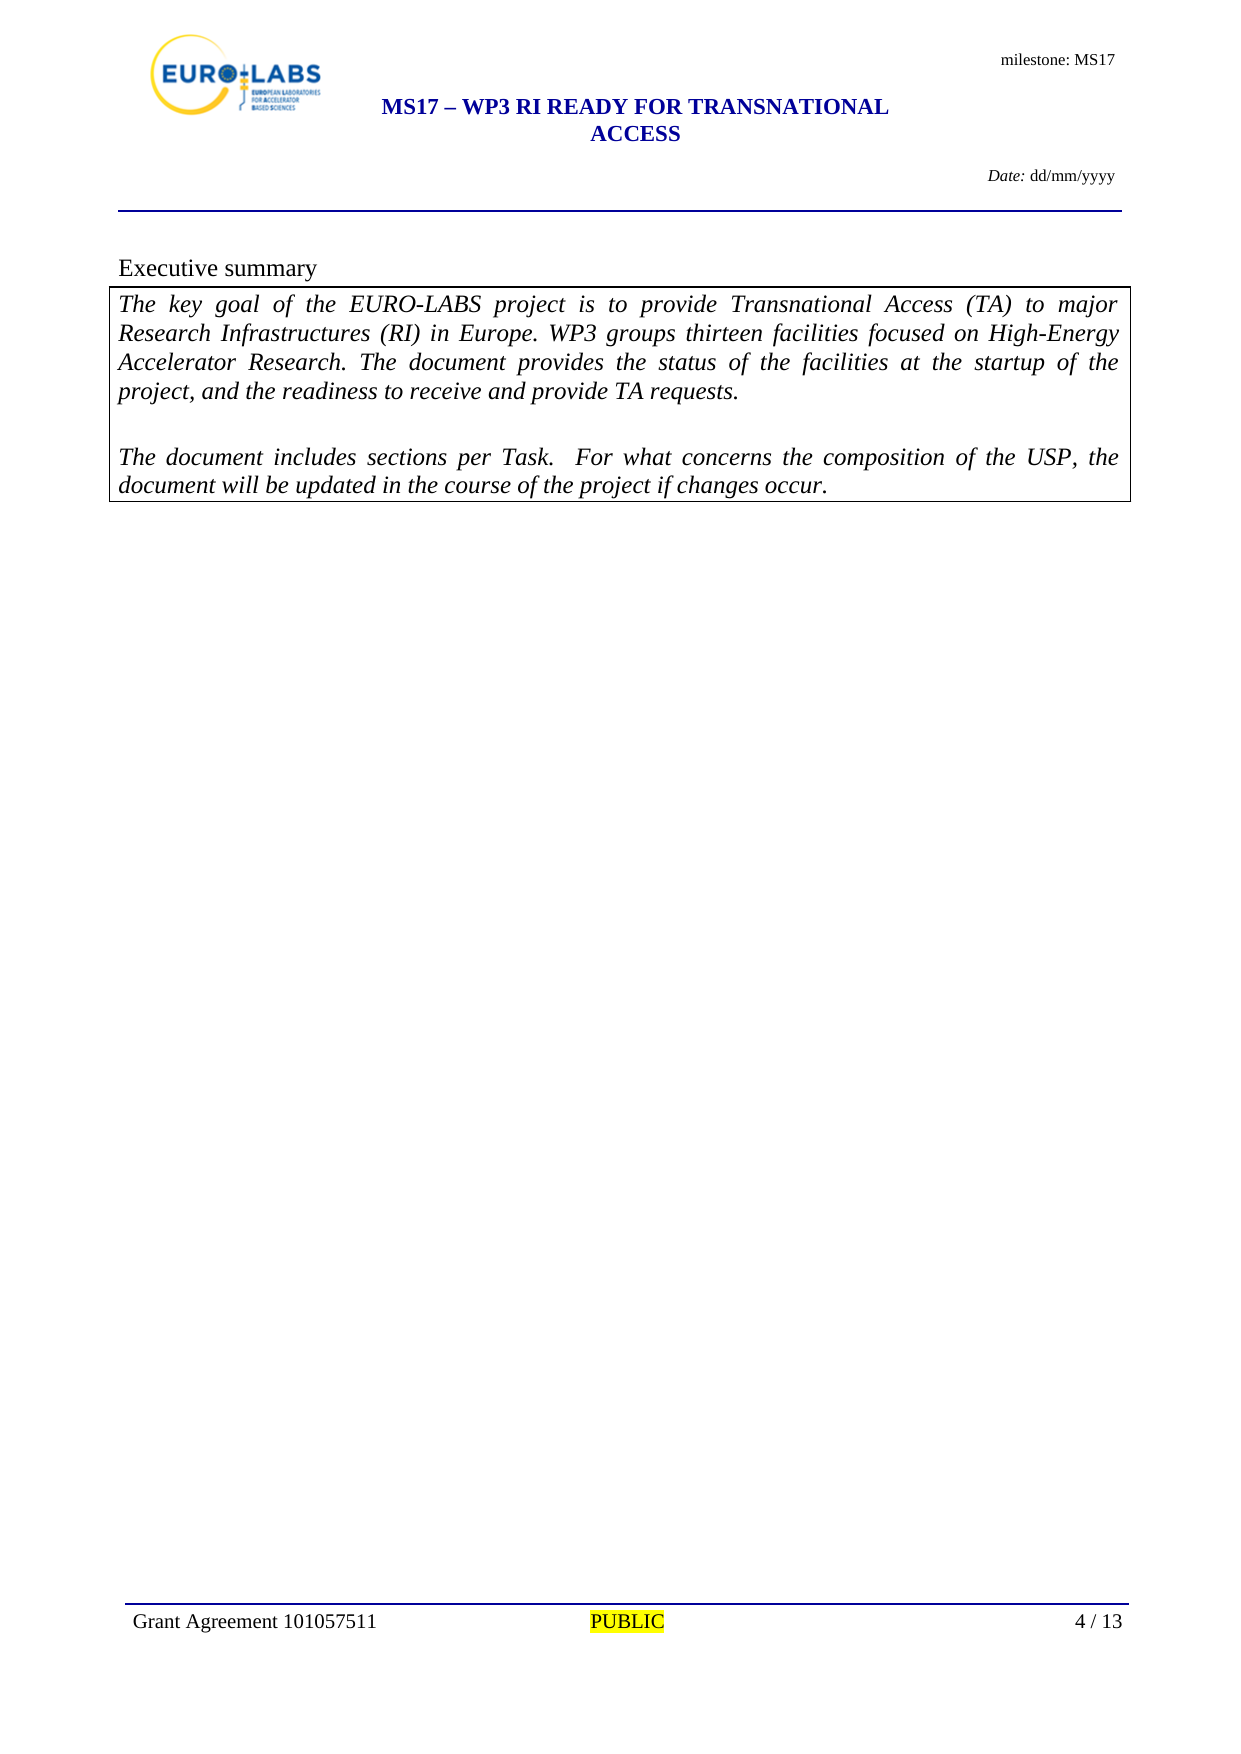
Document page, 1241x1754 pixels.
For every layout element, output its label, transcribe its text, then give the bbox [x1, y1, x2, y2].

picture [145, 33, 323, 117]
text The key goal of the EURO-LABS project is to provide Transnational Access (TA) to major Research Infrastructures (RI) in Europe. WP3 groups thirteen facilities focused on High-Energy Accelerator Research. The document provides the status of the facilities at the startup of the project, and the readiness to receive and provide TA requests. [110, 288, 1130, 404]
text The document includes sections per Task. For what concerns the composition of the USP, the document will be updated in the course of the project if changes occur. [110, 438, 1130, 501]
text Executive summary [118, 253, 1122, 282]
